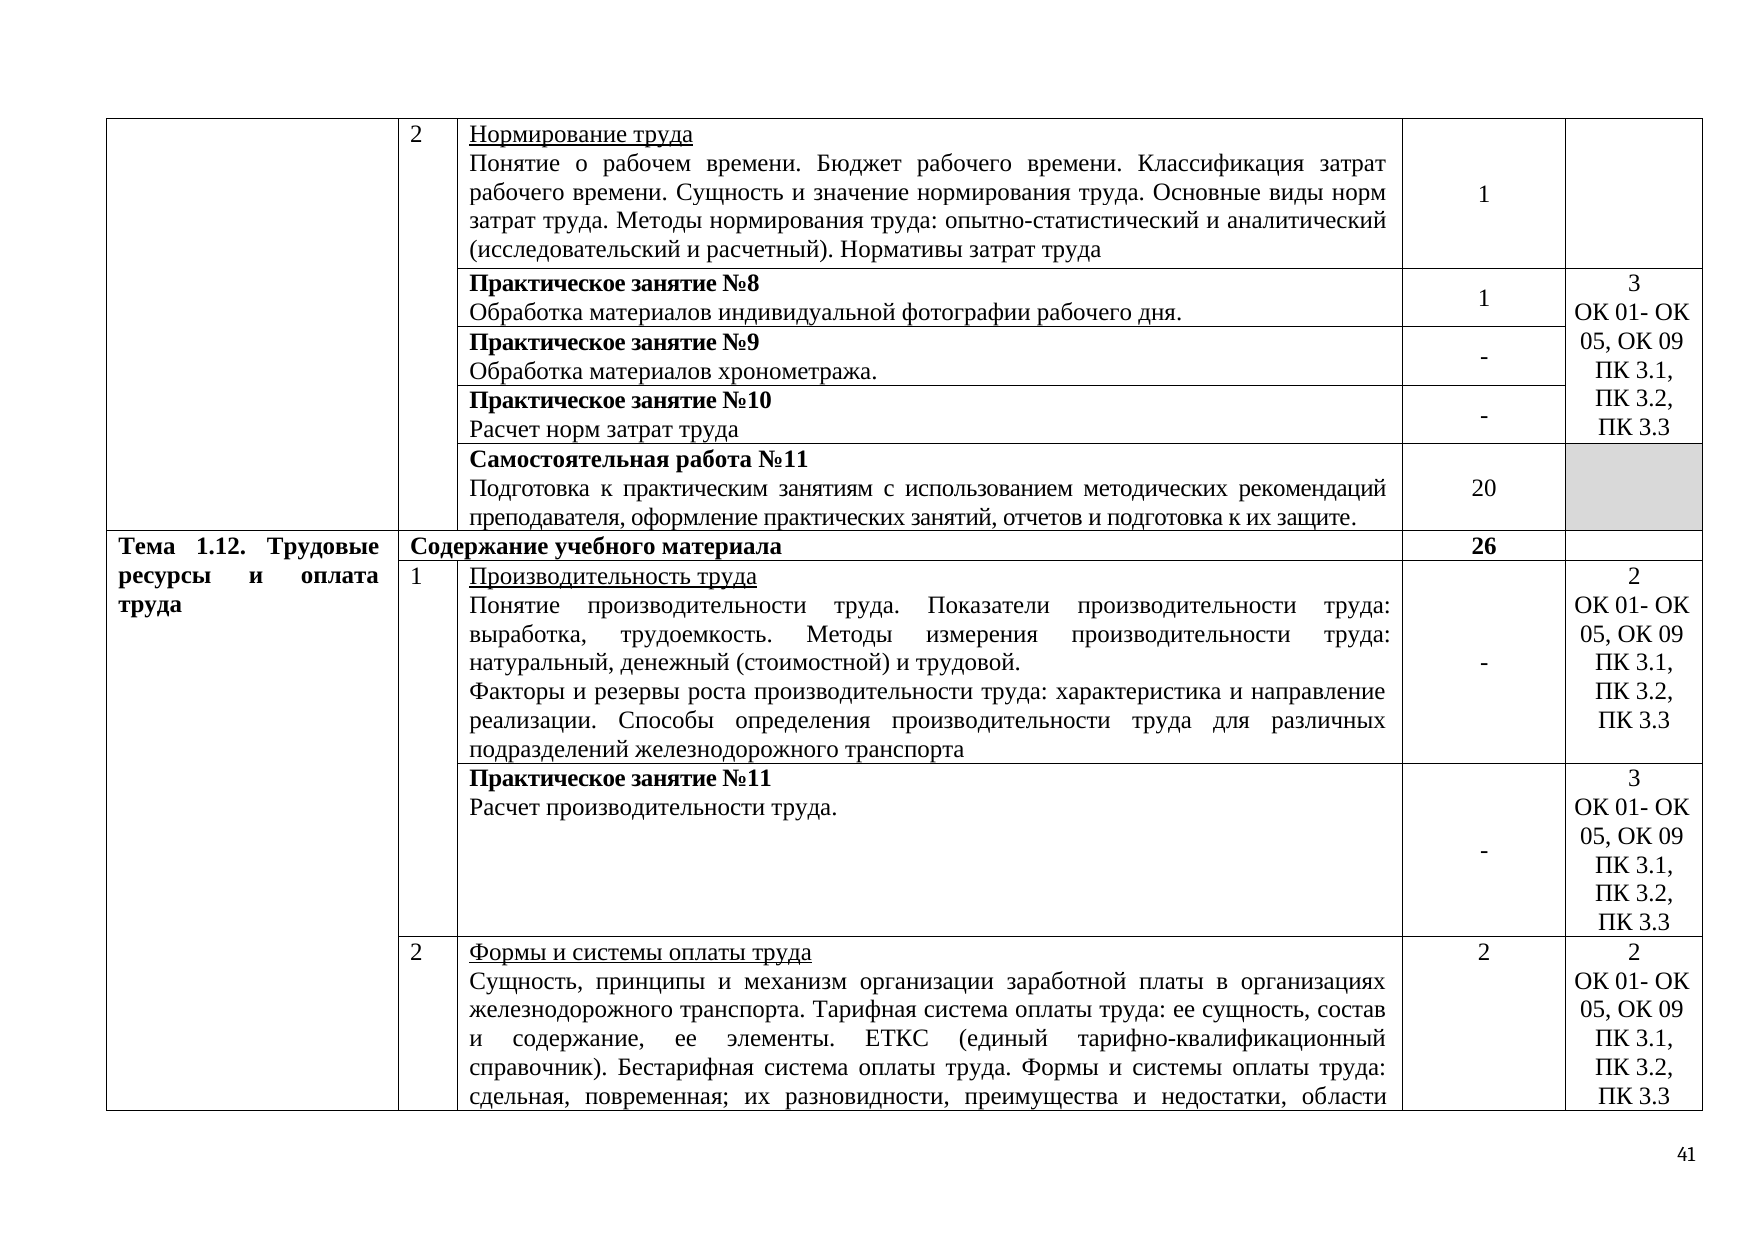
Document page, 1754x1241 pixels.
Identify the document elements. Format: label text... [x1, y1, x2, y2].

table_cell Тема 1.12. Трудовые ресурсы и оплата труда [107, 531, 398, 1109]
table_cell 2 [399, 937, 457, 1109]
table_cell - [1403, 327, 1565, 384]
table_cell 3 ОК 01- ОК 05, ОК 09 ПК 3.1, ПК 3.2, ПК 3.3 [1566, 764, 1702, 936]
table_cell 2 [399, 119, 457, 530]
table_cell Практическое занятие №10 Расчет норм затрат труда [458, 386, 1402, 443]
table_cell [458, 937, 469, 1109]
table_cell Нормирование труда Понятие о рабочем времени. Бюджет рабочего времени. Классификация затрат рабочего времени. Сущность и значение нормирования труда. Основные виды норм затрат труда. Методы нормирования труда: опытно-статистический и аналитический (исследовательский и расчетный). Нормативы затрат труда [458, 119, 1402, 267]
table_cell Производительность труда Понятие производительности труда. Показатели производительности труда: выработка, трудоемкость. Методы измерения производительности труда: натуральный, денежный (стоимостной) и трудовой. Факторы и резервы роста производительности труда: характеристика и направление реализации. Способы определения производительности труда для различных подразделений железнодорожного транспорта [458, 561, 1402, 762]
table_cell Практическое занятие №11 Расчет производительности труда. [458, 764, 1402, 936]
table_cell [1566, 119, 1702, 267]
table_cell - [1403, 561, 1565, 762]
table_cell - [1403, 386, 1565, 443]
table_cell Содержание учебного материала [399, 531, 1402, 560]
table_cell 1 [399, 561, 457, 936]
table_cell Практическое занятие №9 Обработка материалов хронометража. [458, 327, 1402, 384]
table_cell 2 ОК 01- ОК 05, ОК 09 ПК 3.1, ПК 3.2, ПК 3.3 [1566, 561, 1702, 762]
table_cell [1566, 444, 1702, 530]
table_cell 1 [1403, 269, 1565, 326]
table_cell 1 [1403, 119, 1565, 267]
table_cell Практическое занятие №8 Обработка материалов индивидуальной фотографии рабочего дня. [458, 269, 1402, 326]
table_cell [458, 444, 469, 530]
table_cell - [1403, 764, 1565, 936]
table_cell 26 [1403, 531, 1565, 560]
table_cell [1566, 531, 1702, 560]
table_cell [1566, 937, 1702, 1109]
table_cell 2 [1403, 937, 1565, 1109]
table_cell 20 [1403, 444, 1565, 530]
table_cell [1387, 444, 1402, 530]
table_cell 3 ОК 01- ОК 05, ОК 09 ПК 3.1, ПК 3.2, ПК 3.3 [1566, 269, 1702, 443]
